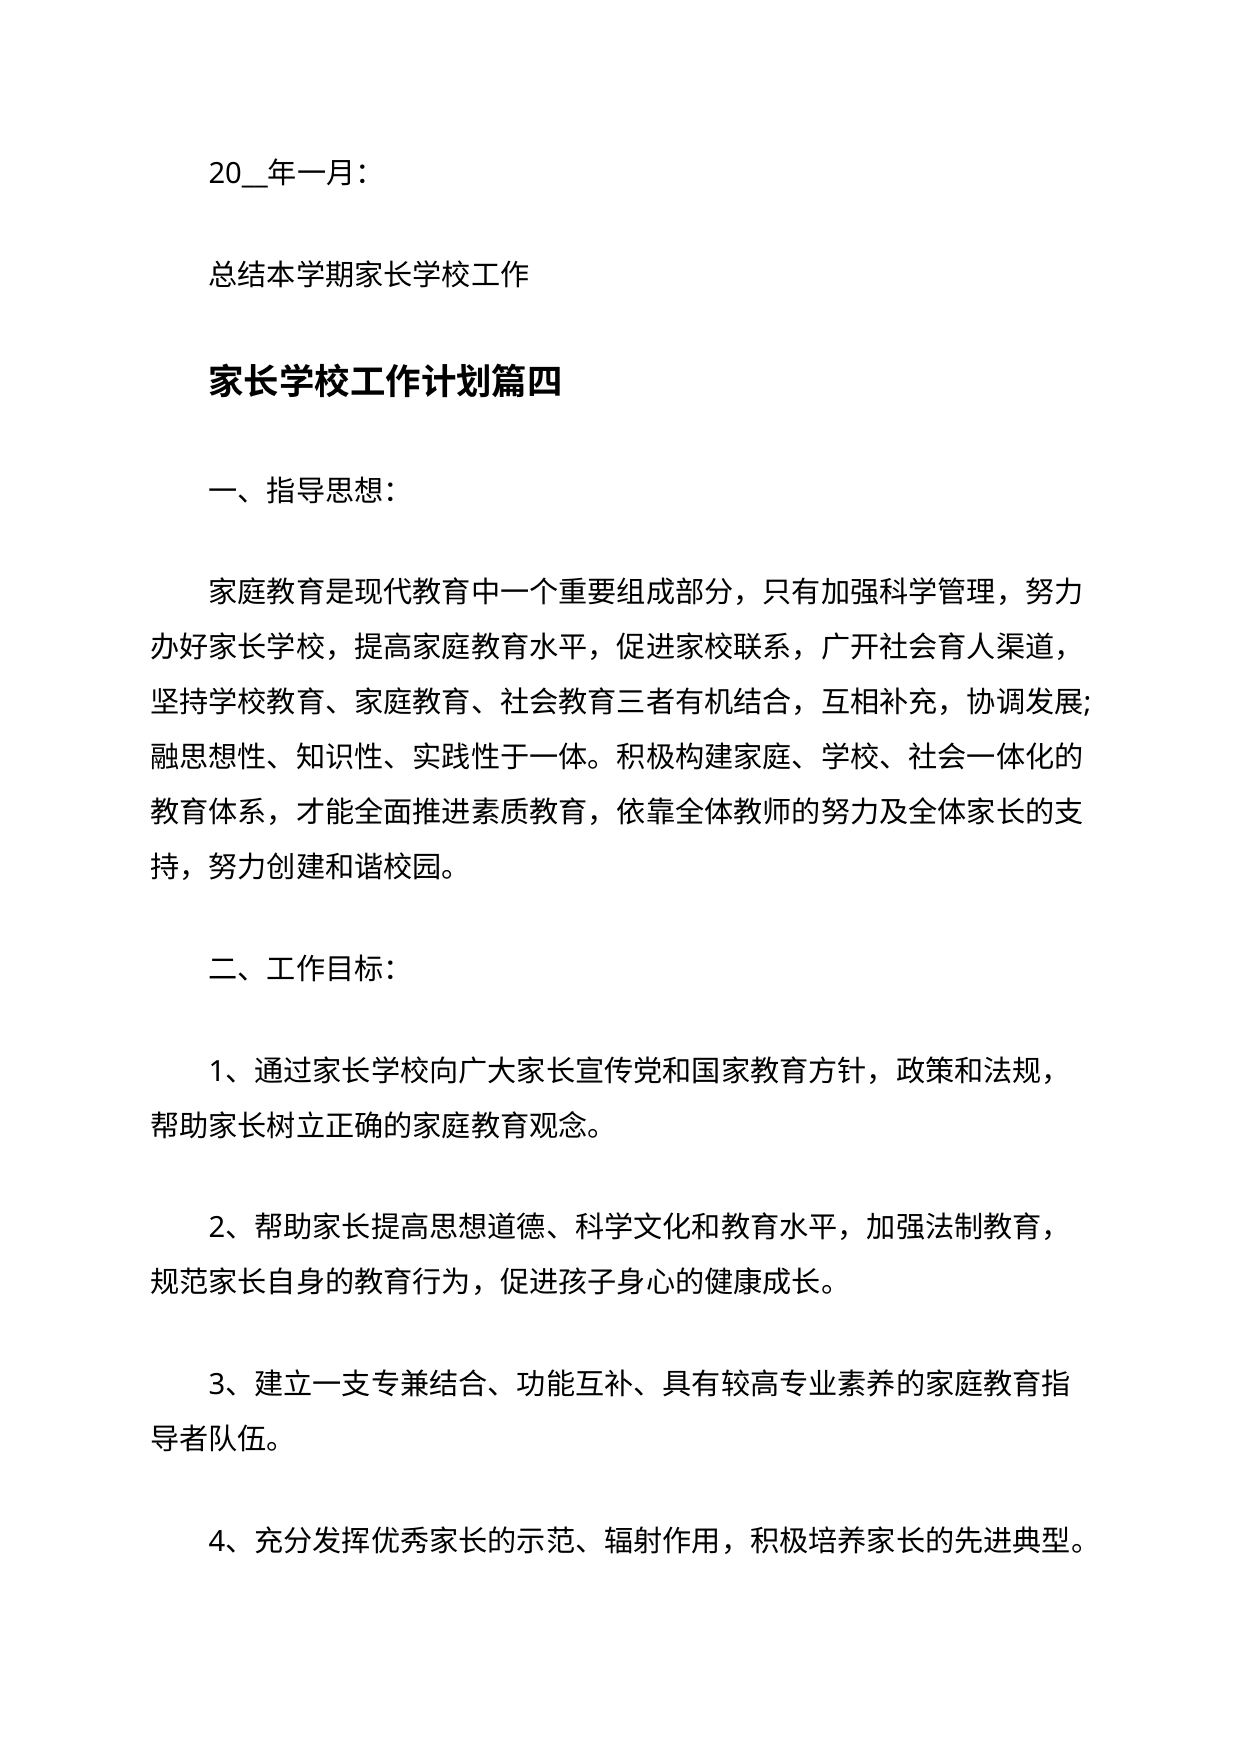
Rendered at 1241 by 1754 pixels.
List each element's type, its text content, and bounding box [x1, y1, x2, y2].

text 二、工作目标： [150, 945, 1090, 988]
text 1、通过家长学校向广大家长宣传党和国家教育方针，政策和法规，帮助家长树立正确的家庭教育观念。 [150, 1047, 1090, 1144]
text 20__年一月： [150, 150, 1090, 192]
text 2、帮助家长提高思想道德、科学文化和教育水平，加强法制教育，规范家长自身的教育行为，促进孩子身心的健康成长。 [150, 1204, 1090, 1301]
text 3、建立一支专兼结合、功能互补、具有较高专业素养的家庭教育指导者队伍。 [150, 1361, 1090, 1458]
text 一、指导思想： [150, 467, 1090, 509]
text 家长学校工作计划篇四 [150, 354, 1090, 405]
text 4、充分发挥优秀家长的示范、辐射作用，积极培养家长的先进典型。 [150, 1517, 1090, 1560]
text 总结本学期家长学校工作 [150, 252, 1090, 294]
text 家庭教育是现代教育中一个重要组成部分，只有加强科学管理，努力办好家长学校，提高家庭教育水平，促进家校联系，广开社会育人渠道，坚持学校教育、家庭教育、社会教育三者有机结合，互相补充，协调发展;融思想性、知识性、实践性于一体。积极构建家庭、学校、社会一体化的教育体系，才能全面推进素质教育，依靠全体教师的努力及全体家长的支持，努力创建和谐校园。 [150, 569, 1090, 886]
